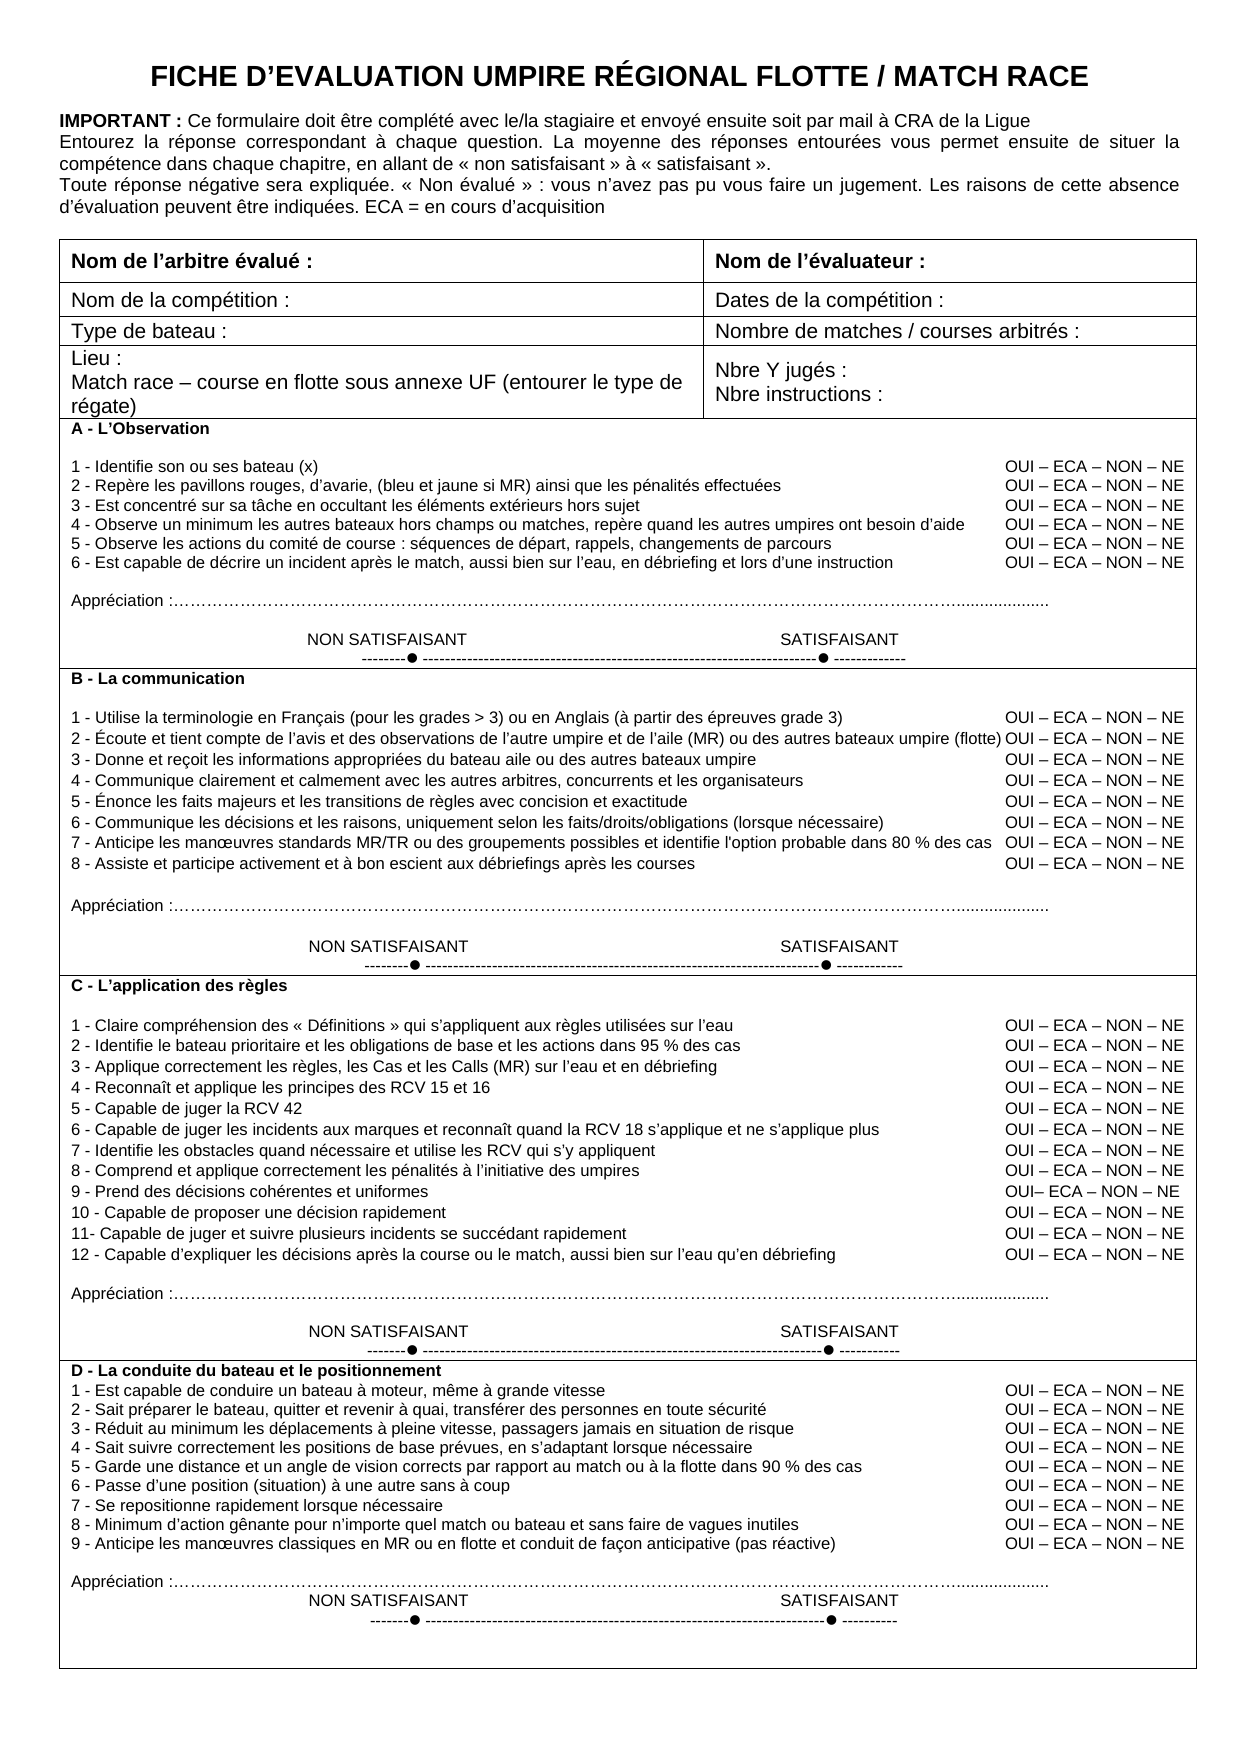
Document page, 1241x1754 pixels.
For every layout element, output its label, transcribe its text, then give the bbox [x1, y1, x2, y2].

table_header Nom de l’évaluateur : [704, 240, 1196, 282]
table_cell Lieu : Match race – course en flotte sous annexe UF (entourer le type de régate) [60, 346, 703, 418]
subtitle FICHE D’EVALUATION UMPIRE RÉGIONAL FLOTTE / MATCH RACE [59, 59, 1181, 93]
table_header Nom de l’arbitre évalué : [60, 240, 703, 282]
table_cell A - L’Observation 1 - Identifie son ou ses bateau (x) OUI – ECA – NON – NE 2 - Repère les pavillons rouges, d’avarie, (bleu et jaune si MR) ainsi que les pénalités effectuées OUI – ECA – NON – NE 3 - Est concentré sur sa tâche en occultant les éléments extérieurs hors sujet OUI – ECA – NON – NE 4 - Observe un minimum les autres bateaux hors champs ou matches, repère quand les autres umpires ont besoin d’aide OUI – ECA – NON – NE 5 - Observe les actions du comité de course : séquences de départ, rappels, changements de parcours OUI – ECA – NON – NE 6 - Est capable de décrire un incident après le match, aussi bien sur l’eau, en débriefing et lors d’une instruction OUI – ECA – NON – NE Appréciation :…………………………………………………………………………………………………………………………….................... NON SATISFAISANT SATISFAISANT -------------------------------------------------------------------------------------------- [60, 419, 1196, 668]
table_cell Dates de la compétition : [704, 283, 1196, 316]
table_cell Nbre Y jugés : Nbre instructions : [704, 346, 1196, 418]
text Toute réponse négative sera expliquée. « Non évalué » : vous n’avez pas pu vous faire un jugement. Les raisons de cette absence d’évaluation peuvent être indiquées. ECA = en cours d’acquisition [59, 174, 1181, 217]
table_cell C - L’application des règles 1 - Claire compréhension des « Définitions » qui s’appliquent aux règles utilisées sur l’eau OUI – ECA – NON – NE 2 - Identifie le bateau prioritaire et les obligations de base et les actions dans 95 % des cas OUI – ECA – NON – NE 3 - Applique correctement les règles, les Cas et les Calls (MR) sur l’eau et en débriefing OUI – ECA – NON – NE 4 - Reconnaît et applique les principes des RCV 15 et 16 OUI – ECA – NON – NE 5 - Capable de juger la RCV 42 OUI – ECA – NON – NE 6 - Capable de juger les incidents aux marques et reconnaît quand la RCV 18 s’applique et ne s’applique plus OUI – ECA – NON – NE 7 - Identifie les obstacles quand nécessaire et utilise les RCV qui s’y appliquent OUI – ECA – NON – NE 8 - Comprend et applique correctement les pénalités à l’initiative des umpires OUI – ECA – NON – NE 9 - Prend des décisions cohérentes et uniformes OUI– ECA – NON – NE 10 - Capable de proposer une décision rapidement OUI – ECA – NON – NE 11- Capable de juger et suivre plusieurs incidents se succédant rapidement OUI – ECA – NON – NE 12 - Capable d’expliquer les décisions après la course ou le match, aussi bien sur l’eau qu’en débriefing OUI – ECA – NON – NE Appréciation :…………………………………………………………………………………………………………………………….................... NON SATISFAISANT SATISFAISANT ------------------------------------------------------------------------------------------ [60, 976, 1196, 1360]
table_cell D - La conduite du bateau et le positionnement 1 - Est capable de conduire un bateau à moteur, même à grande vitesse OUI – ECA – NON – NE 2 - Sait préparer le bateau, quitter et revenir à quai, transférer des personnes en toute sécurité OUI – ECA – NON – NE 3 - Réduit au minimum les déplacements à pleine vitesse, passagers jamais en situation de risque OUI – ECA – NON – NE 4 - Sait suivre correctement les positions de base prévues, en s’adaptant lorsque nécessaire OUI – ECA – NON – NE 5 - Garde une distance et un angle de vision corrects par rapport au match ou à la flotte dans 90 % des cas OUI – ECA – NON – NE 6 - Passe d’une position (situation) à une autre sans à coup OUI – ECA – NON – NE 7 - Se repositionne rapidement lorsque nécessaire OUI – ECA – NON – NE 8 - Minimum d’action gênante pour n’importe quel match ou bateau et sans faire de vagues inutiles OUI – ECA – NON – NE 9 - Anticipe les manœuvres classiques en MR ou en flotte et conduit de façon anticipative (pas réactive) OUI – ECA – NON – NE Appréciation :…………………………………………………………………………………………………………………………….................... NON SATISFAISANT SATISFAISANT ----------------------------------------------------------------------------------------- [60, 1361, 1196, 1668]
table_cell Nom de la compétition : [60, 283, 703, 316]
table_cell Type de bateau : [60, 317, 703, 345]
table_cell B - La communication 1 - Utilise la terminologie en Français (pour les grades > 3) ou en Anglais (à partir des épreuves grade 3) OUI – ECA – NON – NE 2 - Écoute et tient compte de l’avis et des observations de l’autre umpire et de l’aile (MR) ou des autres bateaux umpire (flotte) OUI – ECA – NON – NE 3 - Donne et reçoit les informations appropriées du bateau aile ou des autres bateaux umpire OUI – ECA – NON – NE 4 - Communique clairement et calmement avec les autres arbitres, concurrents et les organisateurs OUI – ECA – NON – NE 5 - Énonce les faits majeurs et les transitions de règles avec concision et exactitude OUI – ECA – NON – NE 6 - Communique les décisions et les raisons, uniquement selon les faits/droits/obligations (lorsque nécessaire) OUI – ECA – NON – NE 7 - Anticipe les manœuvres standards MR/TR ou des groupements possibles et identifie l'option probable dans 80 % des cas OUI – ECA – NON – NE 8 - Assiste et participe activement et à bon escient aux débriefings après les courses OUI – ECA – NON – NE Appréciation :…………………………………………………………………………………………………………………………….................... NON SATISFAISANT SATISFAISANT ------------------------------------------------------------------------------------------- [60, 669, 1196, 975]
text Entourez la réponse correspondant à chaque question. La moyenne des réponses entourées vous permet ensuite de situer la compétence dans chaque chapitre, en allant de « non satisfaisant » à « satisfaisant ». [59, 131, 1181, 174]
text IMPORTANT : Ce formulaire doit être complété avec le/la stagiaire et envoyé ensuite soit par mail à CRA de la Ligue [59, 109, 1181, 131]
table_cell Nombre de matches / courses arbitrés : [704, 317, 1196, 345]
